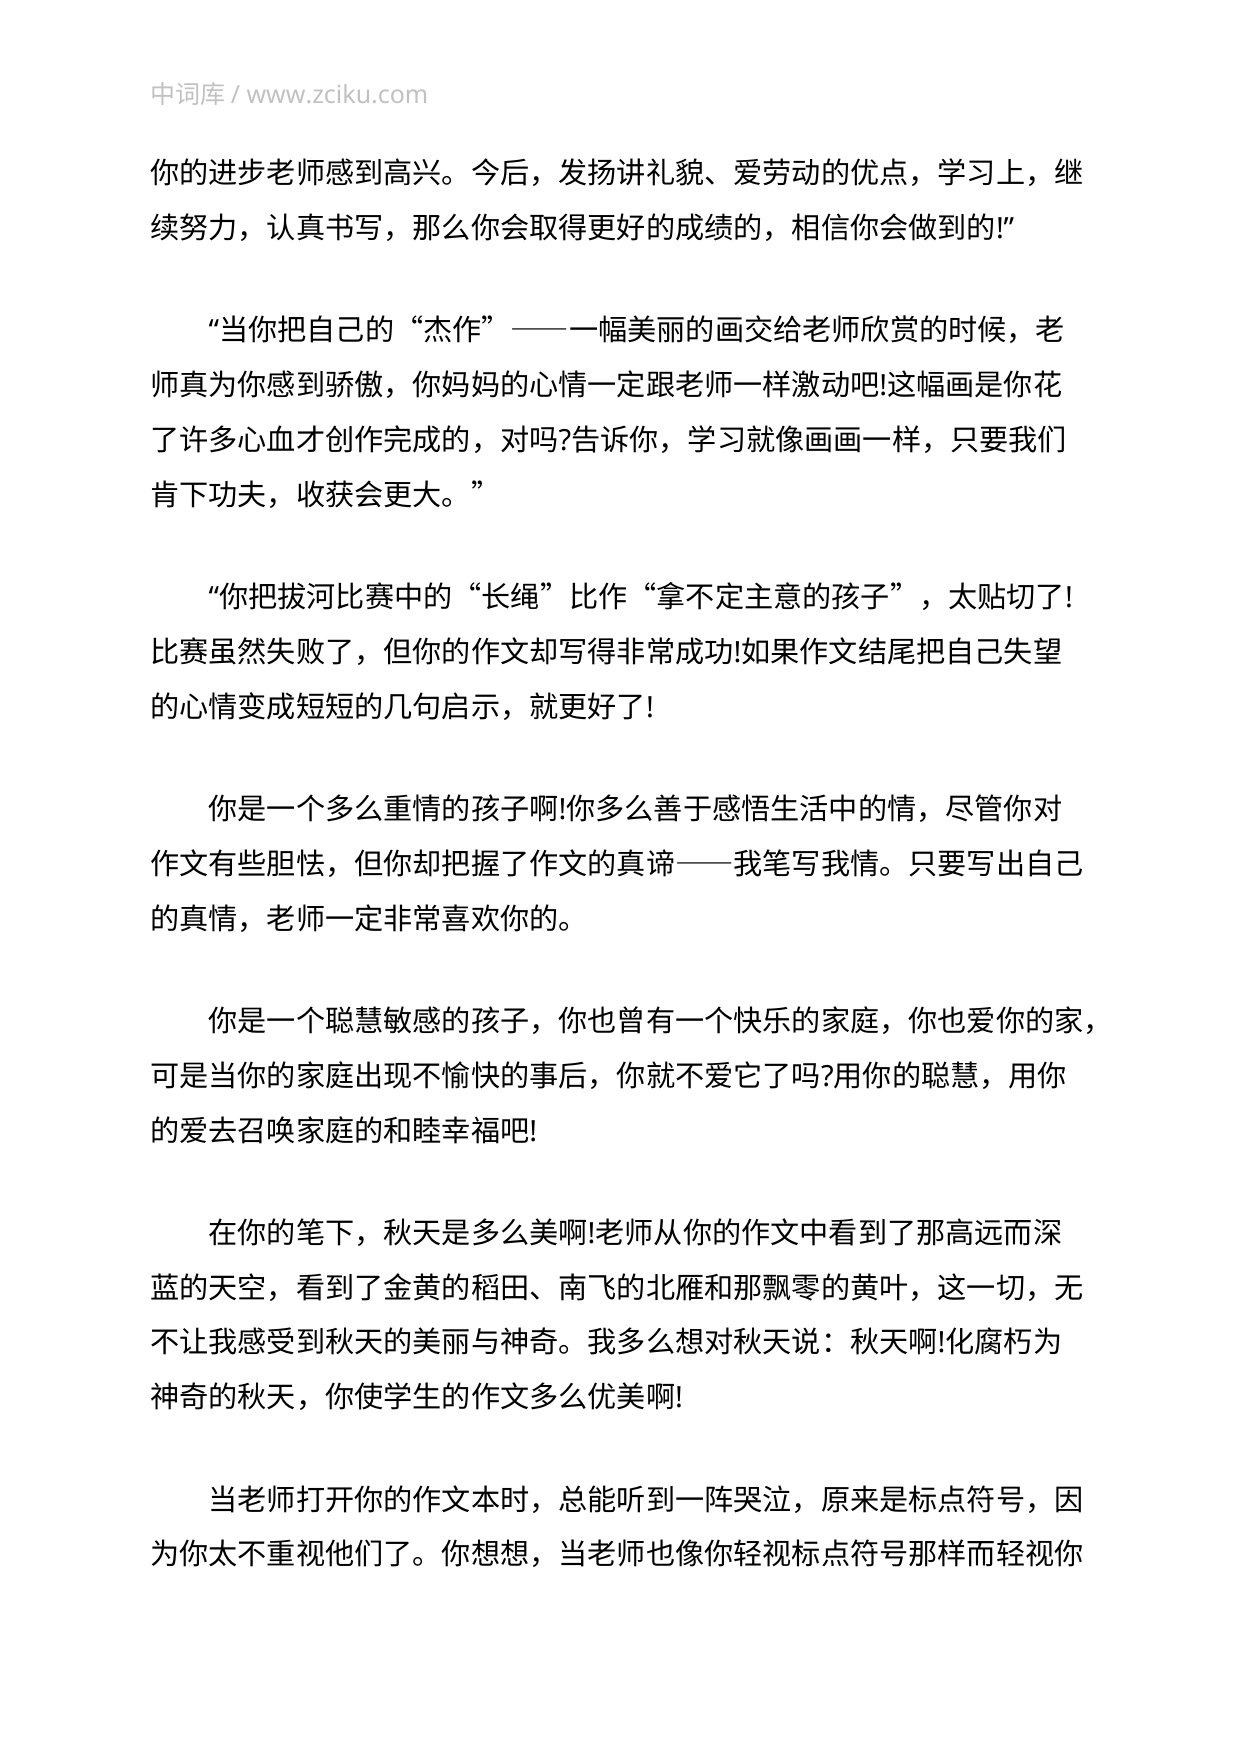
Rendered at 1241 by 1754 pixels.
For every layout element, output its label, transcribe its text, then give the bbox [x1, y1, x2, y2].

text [150, 150, 1090, 247]
text 你是一个聪慧敏感的孩子，你也曾有一个快乐的家庭，你也爱你的家，可是当你的家庭出现不愉快的事后，你就不爱它了吗?用你的聪慧，用你的爱去召唤家庭的和睦幸福吧! [150, 997, 1090, 1149]
text “你把拔河比赛中的“长绳”比作“拿不定主意的孩子”，太贴切了!比赛虽然失败了，但你的作文却写得非常成功!如果作文结尾把自己失望的心情变成短短的几句启示，就更好了! [150, 574, 1090, 726]
text “当你把自己的“杰作”——一幅美丽的画交给老师欣赏的时候，老师真为你感到骄傲，你妈妈的心情一定跟老师一样激动吧!这幅画是你花了许多心血才创作完成的，对吗?告诉你，学习就像画画一样，只要我们肯下功夫，收获会更大。” [150, 307, 1090, 514]
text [150, 1476, 1090, 1573]
text 你是一个多么重情的孩子啊!你多么善于感悟生活中的情，尽管你对作文有些胆怯，但你却把握了作文的真谛——我笔写我情。只要写出自己的真情，老师一定非常喜欢你的。 [150, 786, 1090, 938]
text 在你的笔下，秋天是多么美啊!老师从你的作文中看到了那高远而深蓝的天空，看到了金黄的稻田、南飞的北雁和那飘零的黄叶，这一切，无不让我感受到秋天的美丽与神奇。我多么想对秋天说：秋天啊!化腐朽为神奇的秋天，你使学生的作文多么优美啊! [150, 1209, 1090, 1416]
